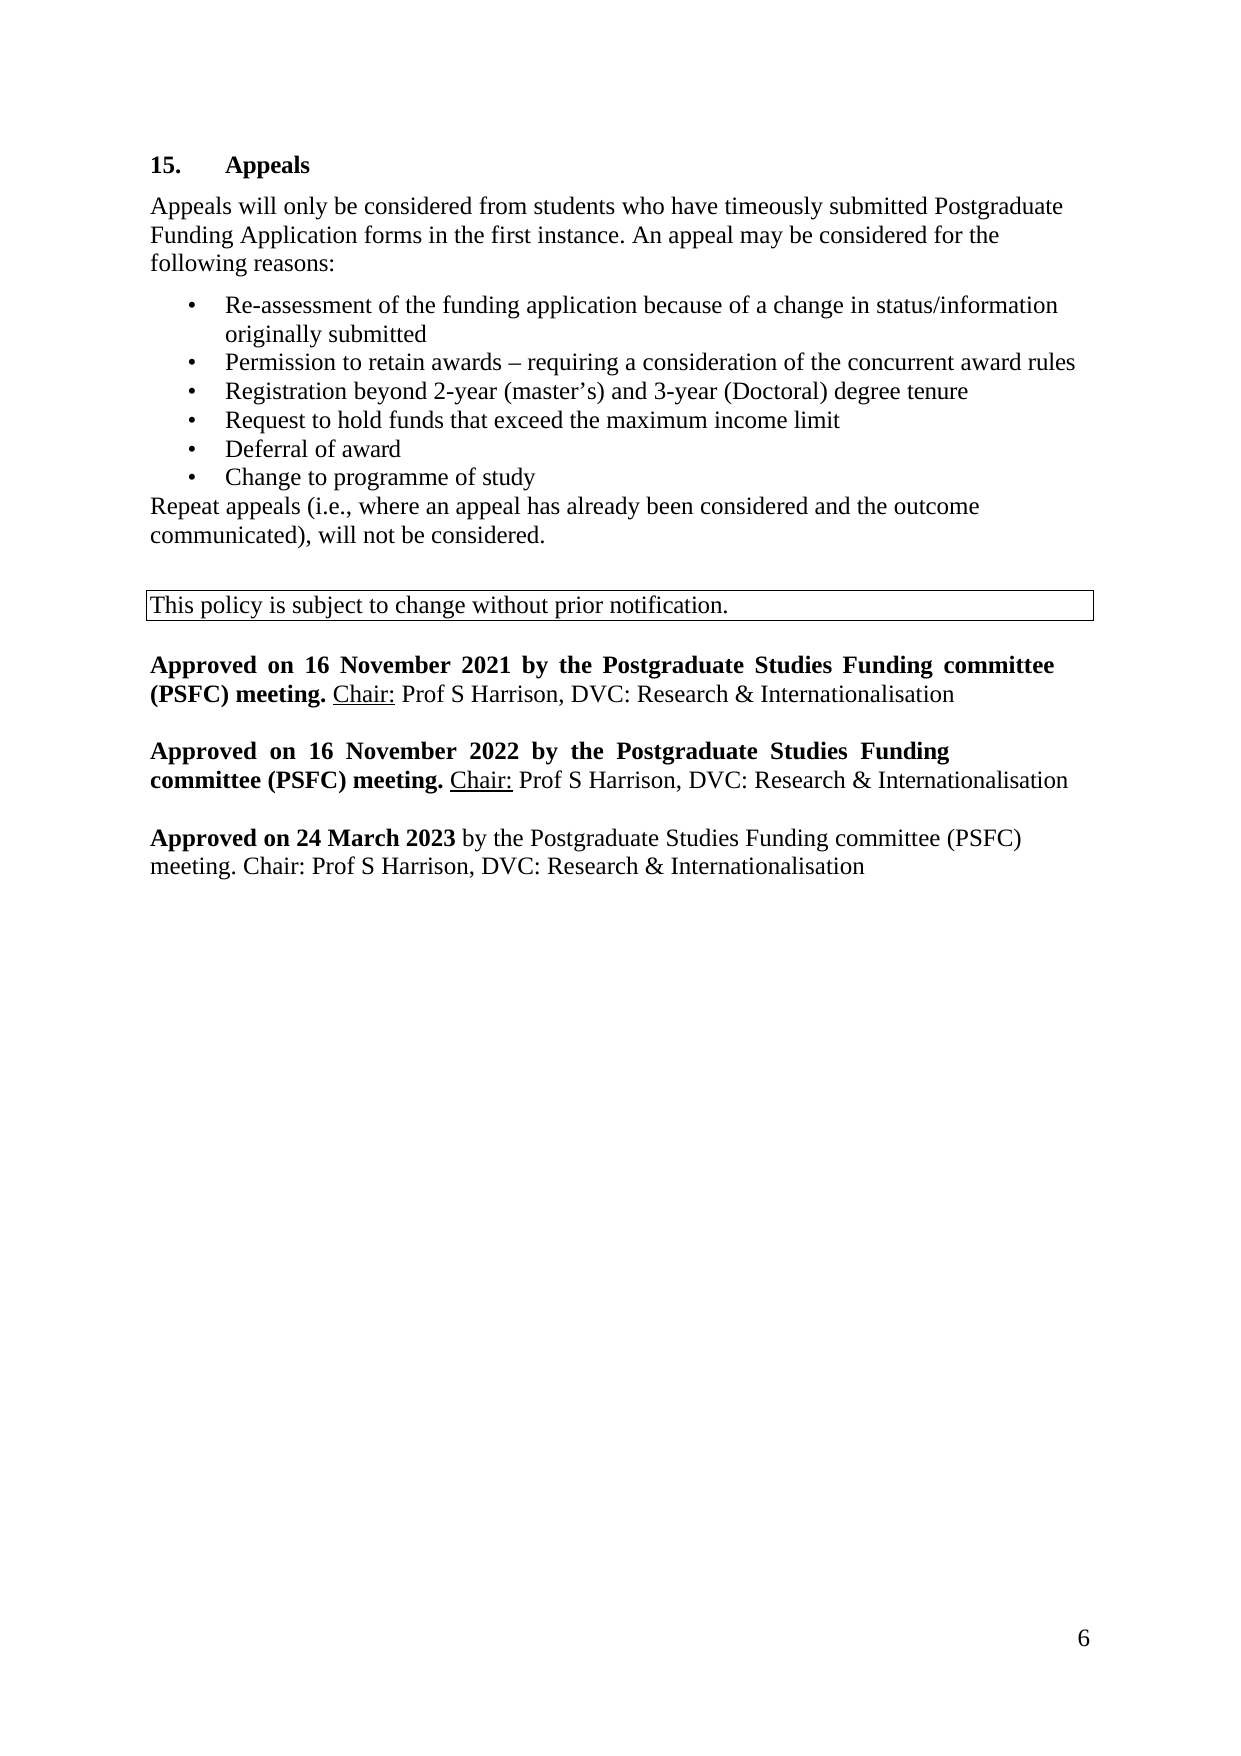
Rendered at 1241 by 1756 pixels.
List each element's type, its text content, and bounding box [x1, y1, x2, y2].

text Repeat appeals (i.e., where an appeal has already been considered and the outcome communicated), will not be considered. [150, 491, 1038, 549]
list Change to programme of study [187, 462, 1105, 491]
text Approved on 24 March 2023 by the Postgraduate Studies Funding committee (PSFC) meeting. Chair: Prof S Harrison, DVC: Research & Internationalisation [150, 823, 1038, 880]
subtitle Approved on 16 November 2022 by the Postgraduate Studies Funding [150, 736, 1105, 765]
text Approved on 16 November 2021 by the Postgraduate Studies Funding committee (PSFC) meeting. Chair: Prof S Harrison, DVC: Research & Internationalisation [150, 650, 1087, 708]
list Re-assessment of the funding application because of a change in status/information originally submitted [187, 290, 1059, 347]
text committee (PSFC) meeting. Chair: Prof S Harrison, DVC: Research & Internationalisation [150, 765, 1105, 794]
text Appeals will only be considered from students who have timeously submitted Postgraduate Funding Application forms in the first instance. An appeal may be considered for the following reasons: [150, 191, 1087, 277]
list Deferral of award [187, 434, 1105, 462]
list Permission to retain awards – requiring a consideration of the concurrent award rules [187, 347, 1105, 376]
subtitle Appeals [150, 150, 1105, 178]
list Registration beyond 2-year (master’s) and 3-year (Doctoral) degree tenure [187, 376, 1105, 405]
list Request to hold funds that exceed the maximum income limit [187, 405, 1105, 434]
